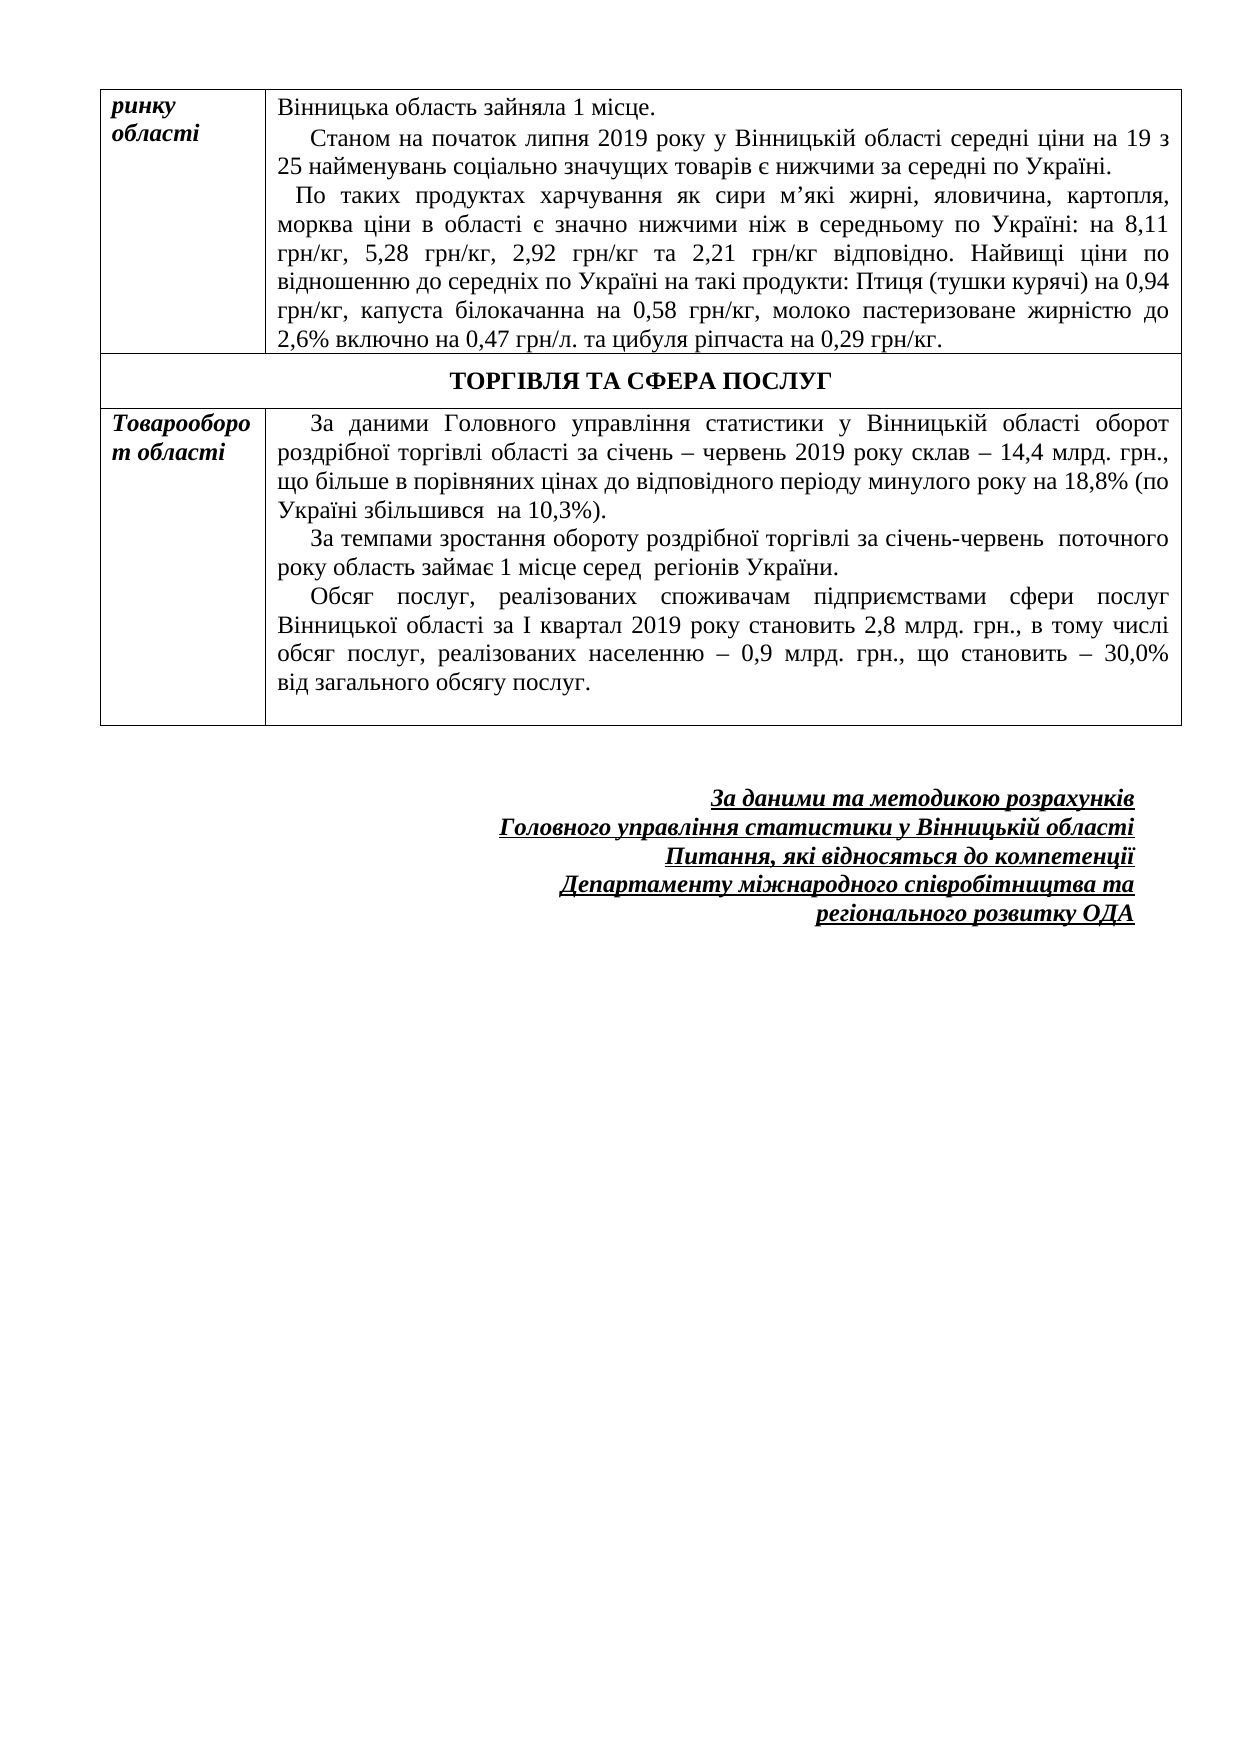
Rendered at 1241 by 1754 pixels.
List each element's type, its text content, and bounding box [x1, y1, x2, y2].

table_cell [101, 90, 265, 353]
text Департаменту міжнародного співробітництва та [103, 869, 1137, 898]
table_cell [266, 90, 1181, 353]
text Головного управління статистики у Вінницькій області [103, 812, 1137, 841]
text За даними та методикою розрахунків [103, 783, 1137, 812]
text Питання, які відносяться до компетенції [103, 841, 1137, 869]
table_cell ТОРГІВЛЯ ТА СФЕРА ПОСЛУГ [101, 354, 1181, 407]
text регіонального розвитку ОДА [103, 898, 1137, 927]
table_cell Товарооборот області [101, 409, 265, 725]
table_cell За даними Головного управління статистики у Вінницькій області оборот роздрібної торгівлі області за січень – червень 2019 року склав – 14,4 млрд. грн., що більше в порівняних цінах до відповідного періоду минулого року на 18,8% (по Україні збільшився на 10,3%). За темпами зростання обороту роздрібної торгівлі за січень-червень поточного року область займає 1 місце серед регіонів України. Обсяг послуг, реалізованих споживачам підприємствами сфери послуг Вінницької області за І квартал 2019 року становить 2,8 млрд. грн., в тому числі обсяг послуг, реалізованих населенню – 0,9 млрд. грн., що становить – 30,0% від загального обсягу послуг. [266, 409, 1181, 725]
